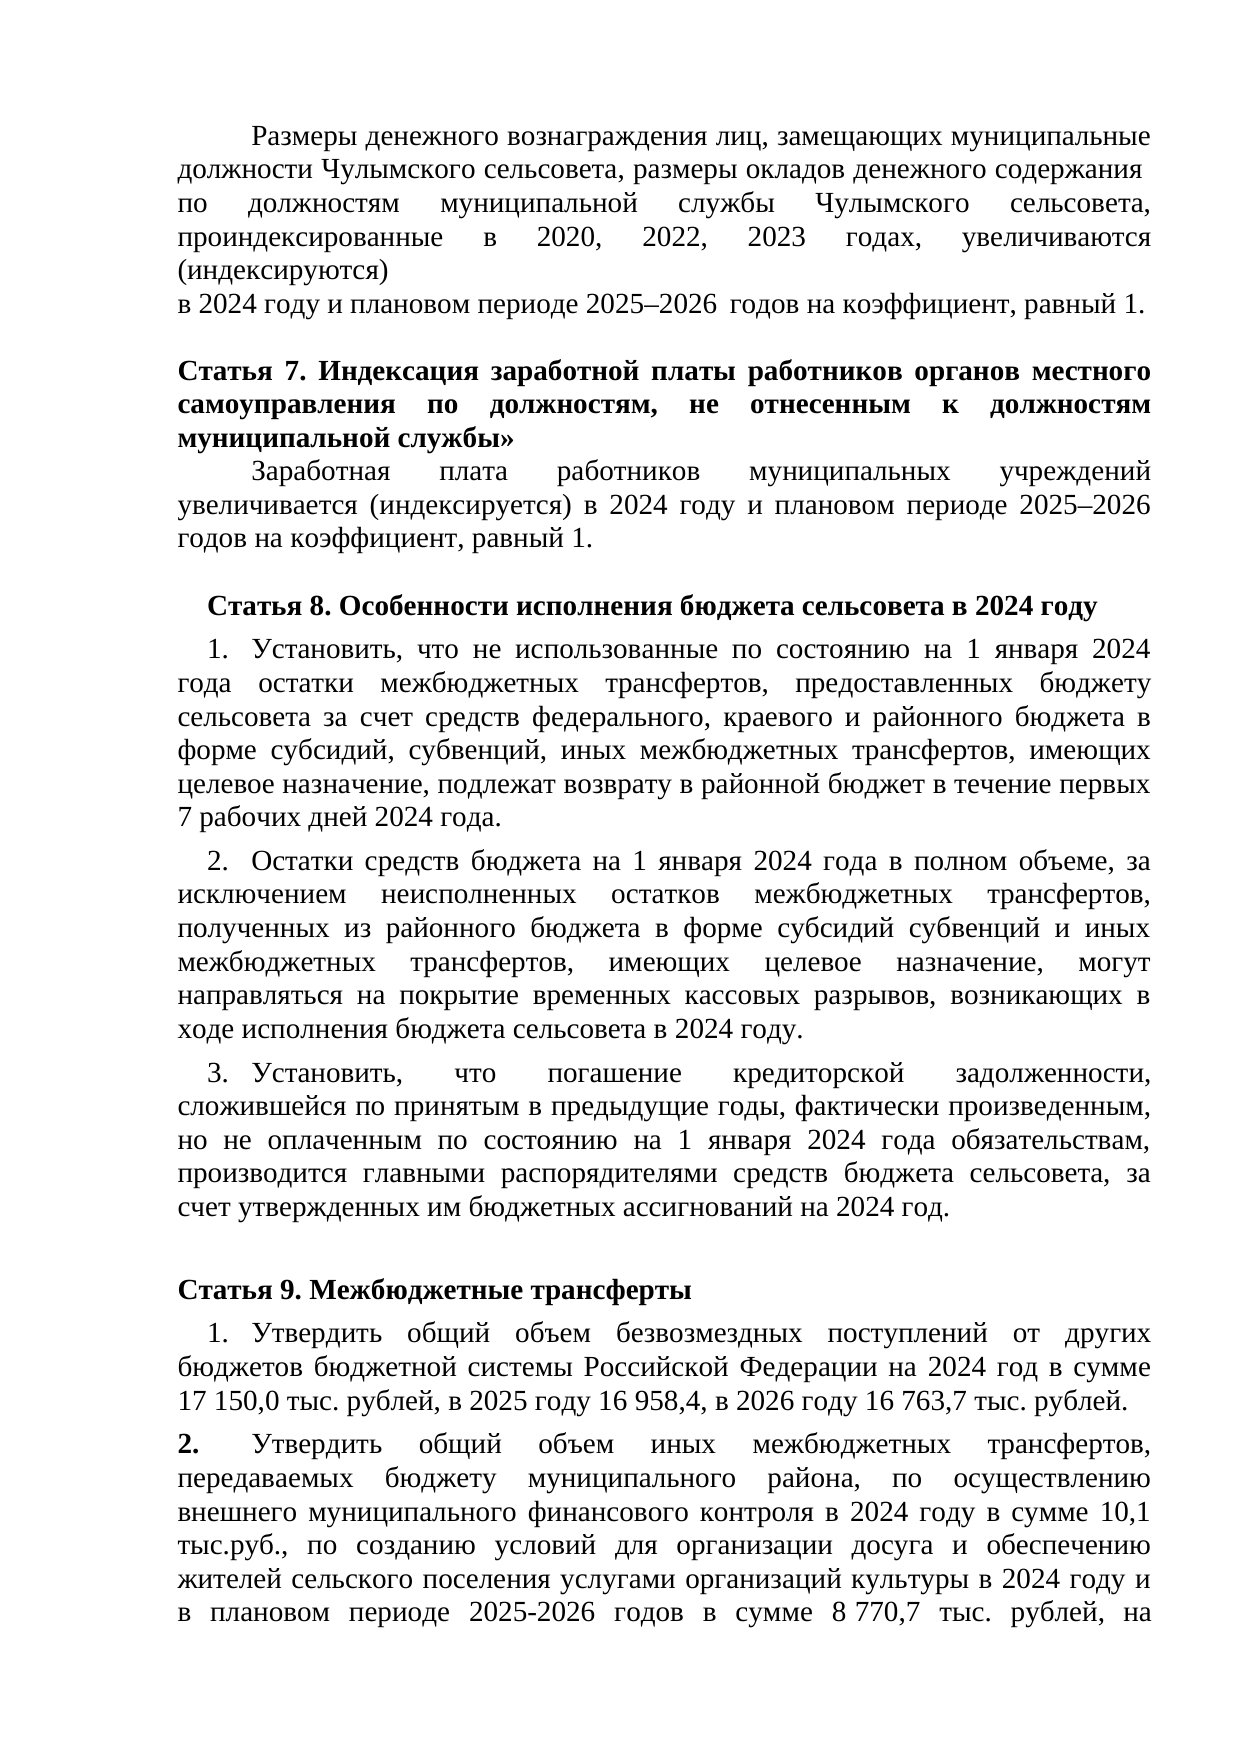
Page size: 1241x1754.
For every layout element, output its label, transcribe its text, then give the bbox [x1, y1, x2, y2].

text Размеры денежного вознаграждения лиц, замещающих муниципальные должности Чулымского сельсовета, размеры окладов денежного содержания по должностям муниципальной службы Чулымского сельсовета, проиндексированные в 2020, 2022, 2023 годах, увеличиваются (индексируются) в 2024 году и плановом периоде 2025–2026 годов на коэффициент, равный 1. [177, 118, 1152, 319]
list Остатки средств бюджета на 1 января 2024 года в полном объеме, за исключением неисполненных остатков межбюджетных трансфертов, полученных из районного бюджета в форме субсидий субвенций и иных межбюджетных трансфертов, имеющих целевое назначение, могут направляться на покрытие временных кассовых разрывов, возникающих в ходе исполнения бюджета сельсовета в 2024 году. [177, 843, 1152, 1044]
text Статья 7. Индексация заработной платы работников органов местного самоуправления по должностям, не отнесенным к должностям муниципальной службы» [177, 353, 1152, 453]
text Статья 9. Межбюджетные трансферты [177, 1272, 1152, 1305]
list Установить, что погашение кредиторской задолженности, сложившейся по принятым в предыдущие годы, фактически произведенным, но не оплаченным по состоянию на 1 января 2024 года обязательствам, производится главными распорядителями средств бюджета сельсовета, за счет утвержденных им бюджетных ассигнований на 2024 год. [177, 1055, 1152, 1222]
text Заработная плата работников муниципальных учреждений увеличивается (индексируется) в 2024 году и плановом периоде 2025–2026 годов на коэффициент, равный 1. [177, 453, 1152, 554]
text Статья 8. Особенности исполнения бюджета сельсовета в 2024 году [177, 588, 1152, 621]
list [177, 1427, 1152, 1628]
list Установить, что не использованные по состоянию на 1 января 2024 года остатки межбюджетных трансфертов, предоставленных бюджету сельсовета за счет средств федерального, краевого и районного бюджета в форме субсидий, субвенций, иных межбюджетных трансфертов, имеющих целевое назначение, подлежат возврату в районной бюджет в течение первых 7 рабочих дней 2024 года. [177, 632, 1152, 833]
list Утвердить общий объем безвозмездных поступлений от других бюджетов бюджетной системы Российской Федерации на 2024 год в сумме 17 150,0 тыс. рублей, в 2025 году 16 958,4, в 2026 году 16 763,7 тыс. рублей. [177, 1316, 1152, 1416]
